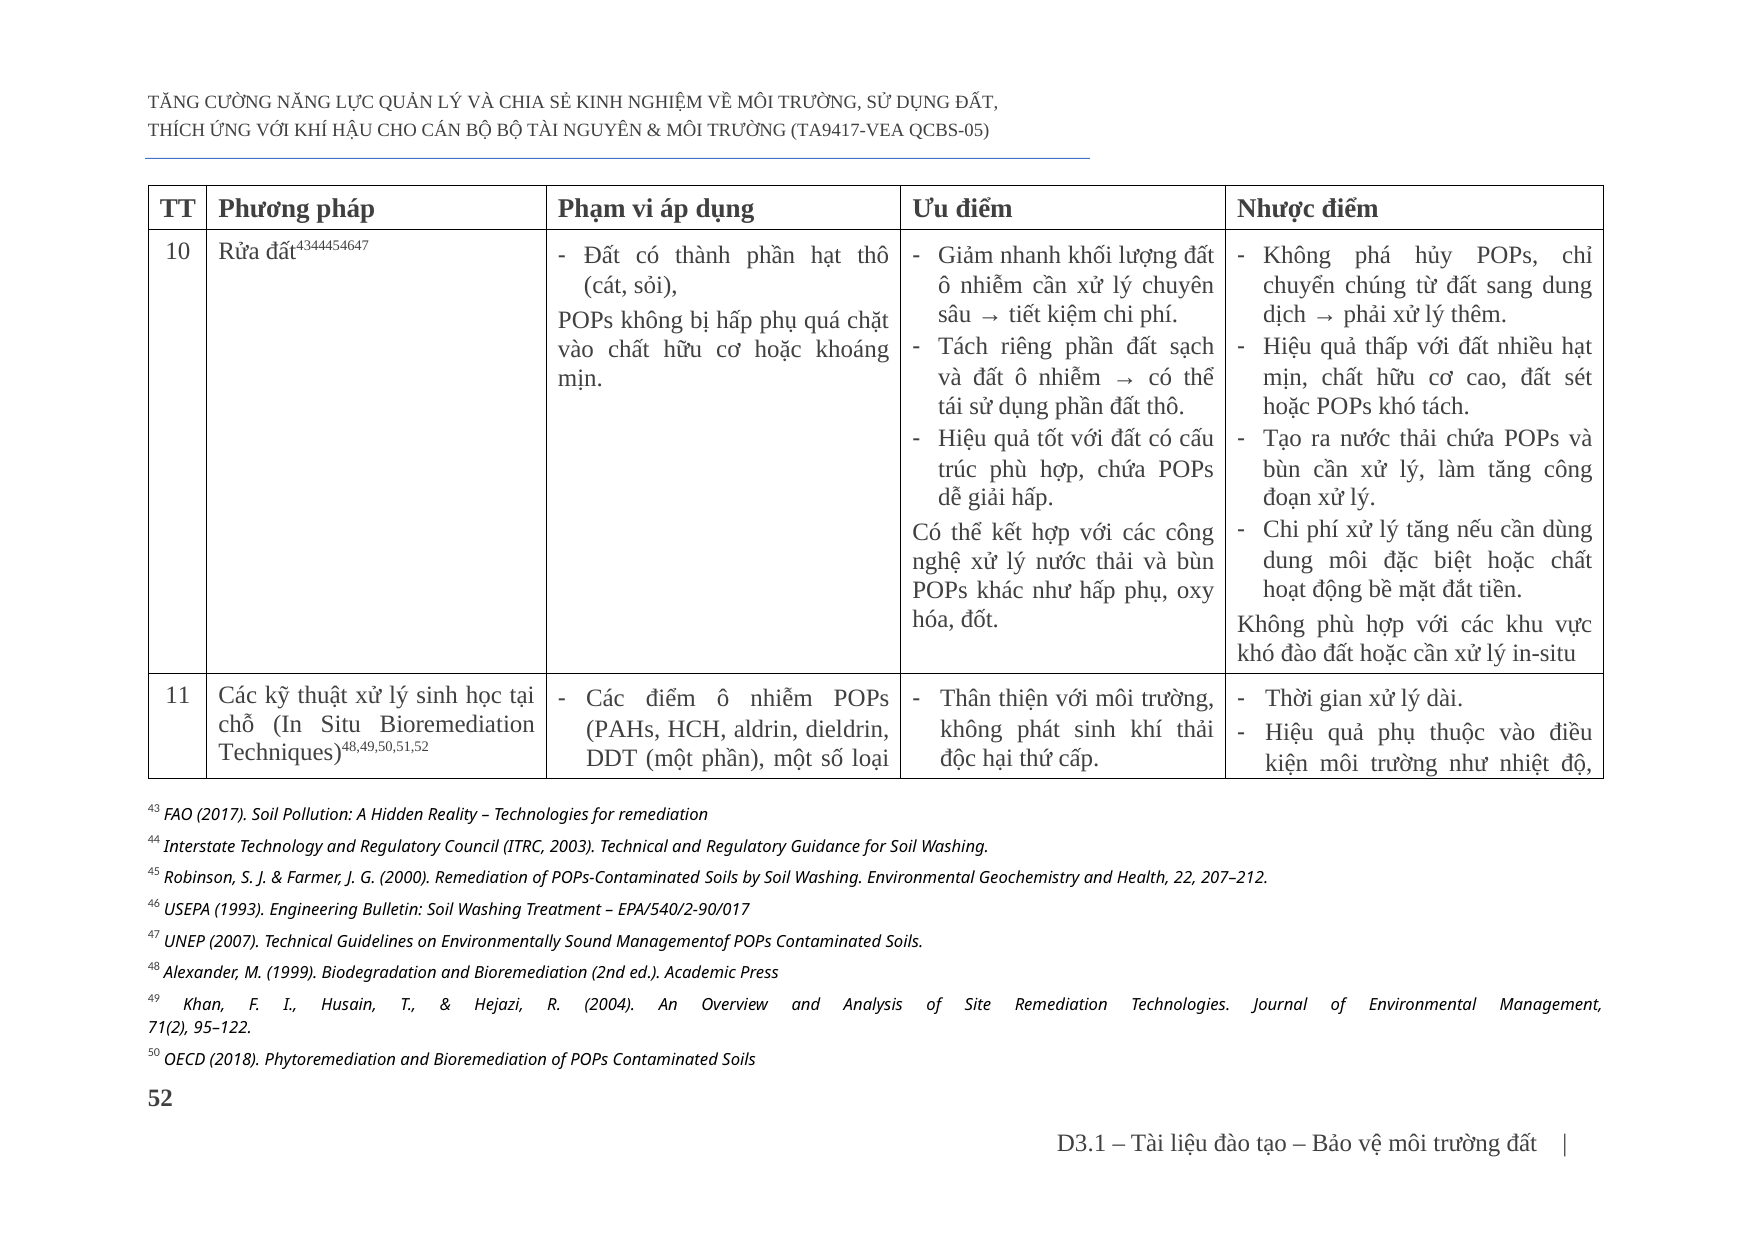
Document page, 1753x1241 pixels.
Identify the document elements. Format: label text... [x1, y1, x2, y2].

table_cell Đất có thành phần hạt thô (cát, sỏi), POPs không bị hấp phụ quá chặt vào chất hữu cơ hoặc khoáng mịn. [547, 230, 900, 673]
table_cell 10 [149, 230, 206, 673]
table_header Phạm vi áp dụng [547, 186, 900, 229]
table_header Nhược điểm [1226, 186, 1603, 229]
table_header Phương pháp [207, 186, 546, 229]
table_cell Rửa đất [207, 230, 546, 673]
table_cell 11 [149, 674, 206, 778]
table_cell Giảm nhanh khối lượng đất ô nhiễm cần xử lý chuyên sâu → tiết kiệm chi phí. Tách riêng phần đất sạch và đất ô nhiễm → có thể tái sử dụng phần đất thô. Hiệu quả tốt với đất có cấu trúc phù hợp, chứa POPs dễ giải hấp. Có thể kết hợp với các công nghệ xử lý nước thải và bùn POPs khác như hấp phụ, oxy hóa, đốt. [901, 230, 1225, 673]
table_cell Thân thiện với môi trường, không phát sinh khí thải độc hại thứ cấp. Chi phí thấp hơn so với công nghệ nhiệt hoặc hóa học. Không cần đào bới, vận chuyển, giảm rủi ro lan truyền. Có thể áp dụng trên diện rộng, phù hợp với khu vực nông nghiệp, sinh thái. Tận dụng vi sinh vật bản địa, không làm thay đổi mạnh điều kiện môi trường đất. [901, 674, 1225, 778]
table_cell Thời gian xử lý dài. Hiệu quả phụ thuộc vào điều kiện môi trường như nhiệt độ, pH, độ ẩm, dinh dưỡng. Không hiệu quả với các chất ô nhiễm không phân hủy sinh học. Cần giám sát lâu dài, dễ bị tái ô nhiễm nếu dừng giữa chừng. Không phù hợp với đất ô nhiễm nặng hoặc quá sâu, ít oxy. [1226, 674, 1603, 778]
table_cell Các điểm ô nhiễm POPs (PAHs, HCH, aldrin, dieldrin, DDT (một phần), một số loại PCB) có nồng độ từ thấp đến trung bình, diện tích lớn, không thể xử lý bằng cách đào bới. Vùng đất có khả năng thông khí tốt (tầng đất không quá chặt, độ ẩm vừa đủ). Khi thời gian xử lý không quá gấp, vì sinh học thường chậm. Khu vực xa dân cư, tránh rủi ro tiếp xúc trong quá trình xử lý kéo dài. [547, 674, 900, 778]
table_cell Các kỹ thuật xử lý sinh học tại chỗ (In Situ Bioremediation Techniques),,,, [207, 674, 546, 778]
table_header TT [149, 186, 206, 229]
table_cell Không phá hủy POPs, chỉ chuyển chúng từ đất sang dung dịch → phải xử lý thêm. Hiệu quả thấp với đất nhiều hạt mịn, chất hữu cơ cao, đất sét hoặc POPs khó tách. Tạo ra nước thải chứa POPs và bùn cần xử lý, làm tăng công đoạn xử lý. Chi phí xử lý tăng nếu cần dùng dung môi đặc biệt hoặc chất hoạt động bề mặt đắt tiền. Không phù hợp với các khu vực khó đào đất hoặc cần xử lý in-situ [1226, 230, 1603, 673]
table_header Ưu điểm [901, 186, 1225, 229]
